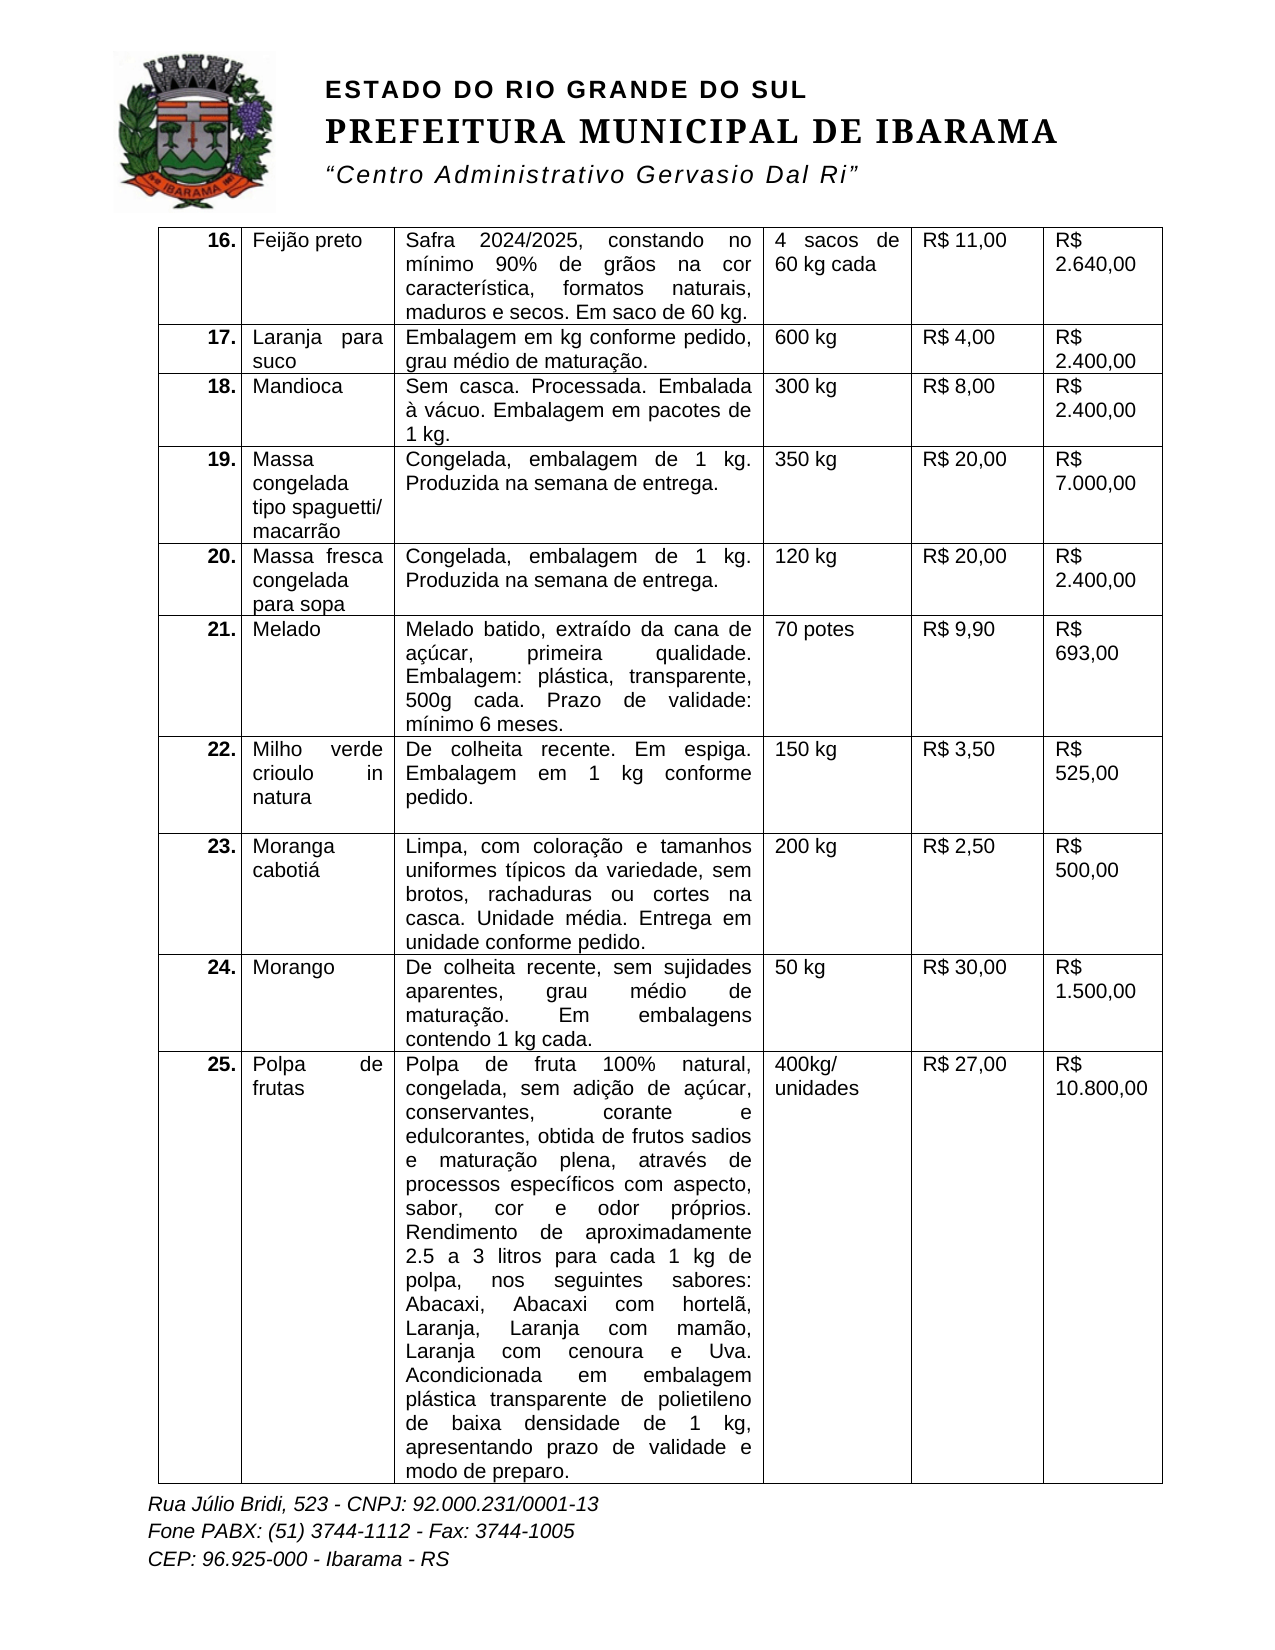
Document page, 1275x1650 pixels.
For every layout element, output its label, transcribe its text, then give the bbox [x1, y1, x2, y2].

table_cell R$ 500,00 [1044, 834, 1162, 954]
table_cell Moranga cabotiá [242, 834, 394, 954]
table_cell R$ 11,00 [912, 228, 1043, 324]
table_cell [159, 1052, 241, 1483]
table_cell 50 kg [764, 955, 911, 1051]
table_cell Safra 2024/2025, constando no mínimo 90% de grãos na cor característica, formatos naturais, maduros e secos. Em saco de 60 kg. [395, 228, 763, 324]
table_cell R$ 1.500,00 [1044, 955, 1162, 1051]
table_cell Congelada, embalagem de 1 kg. Produzida na semana de entrega. [395, 447, 763, 542]
table_cell Feijão preto [242, 228, 394, 324]
table_cell R$ 9,90 [912, 616, 1043, 736]
table_cell De colheita recente, sem sujidades aparentes, grau médio de maturação. Em embalagens contendo 1 kg cada. [395, 955, 763, 1051]
table_cell 350 kg [764, 447, 911, 542]
table_cell 400kg/ unidades [764, 1052, 911, 1483]
table_cell 70 potes [764, 616, 911, 736]
table_cell 200 kg [764, 834, 911, 954]
table_cell R$ 525,00 [1044, 737, 1162, 833]
table_cell R$ 2.400,00 [1044, 374, 1162, 446]
table_cell R$ 30,00 [912, 955, 1043, 1051]
table_cell [159, 228, 241, 324]
table_cell 600 kg [764, 325, 911, 373]
table_cell Melado [242, 616, 394, 736]
table_cell Massa congelada tipo spaguetti/ macarrão [242, 447, 394, 542]
table_cell R$ 20,00 [912, 544, 1043, 615]
table_cell [159, 955, 241, 1051]
table_cell Laranja para suco [242, 325, 394, 373]
table_cell 300 kg [764, 374, 911, 446]
table_cell Embalagem em kg conforme pedido, grau médio de maturação. [395, 325, 763, 373]
table_cell Limpa, com coloração e tamanhos uniformes típicos da variedade, sem brotos, rachaduras ou cortes na casca. Unidade média. Entrega em unidade conforme pedido. [395, 834, 763, 954]
table_cell R$ 27,00 [912, 1052, 1043, 1483]
table_cell R$ 7.000,00 [1044, 447, 1162, 542]
table_cell [159, 544, 241, 615]
table_cell [159, 374, 241, 446]
table_cell R$ 693,00 [1044, 616, 1162, 736]
table_cell R$ 8,00 [912, 374, 1043, 446]
table_cell De colheita recente. Em espiga. Embalagem em 1 kg conforme pedido. [395, 737, 763, 833]
table_cell 4 sacos de 60 kg cada [764, 228, 911, 324]
table_cell Polpa de frutas [242, 1052, 394, 1483]
table_cell [159, 616, 241, 736]
table_cell [159, 737, 241, 833]
table_cell R$ 3,50 [912, 737, 1043, 833]
table_cell Polpa de fruta 100% natural, congelada, sem adição de açúcar, conservantes, corante e edulcorantes, obtida de frutos sadios e maturação plena, através de processos específicos com aspecto, sabor, cor e odor próprios. Rendimento de aproximadamente 2.5 a 3 litros para cada 1 kg de polpa, nos seguintes sabores: Abacaxi, Abacaxi com hortelã, Laranja, Laranja com mamão, Laranja com cenoura e Uva. Acondicionada em embalagem plástica transparente de polietileno de baixa densidade de 1 kg, apresentando prazo de validade e modo de preparo. [395, 1052, 763, 1483]
table_cell 150 kg [764, 737, 911, 833]
table_cell Melado batido, extraído da cana de açúcar, primeira qualidade. Embalagem: plástica, transparente, 500g cada. Prazo de validade: mínimo 6 meses. [395, 616, 763, 736]
table_cell R$ 20,00 [912, 447, 1043, 542]
table_cell Mandioca [242, 374, 394, 446]
table_cell Massa fresca congelada para sopa [242, 544, 394, 615]
table_cell R$ 2,50 [912, 834, 1043, 954]
table_cell Congelada, embalagem de 1 kg. Produzida na semana de entrega. [395, 544, 763, 615]
table_cell Morango [242, 955, 394, 1051]
table_cell [159, 834, 241, 954]
picture [113, 51, 276, 213]
table_cell R$ 10.800,00 [1044, 1052, 1162, 1483]
table_cell R$ 2.640,00 [1044, 228, 1162, 324]
table_cell 120 kg [764, 544, 911, 615]
table_cell Sem casca. Processada. Embalada à vácuo. Embalagem em pacotes de 1 kg. [395, 374, 763, 446]
table_cell [159, 325, 241, 373]
table_cell R$ 2.400,00 [1044, 544, 1162, 615]
table_cell R$ 4,00 [912, 325, 1043, 373]
table_cell [159, 447, 241, 542]
table_cell R$ 2.400,00 [1044, 325, 1162, 373]
table_cell Milho verde crioulo in natura [242, 737, 394, 833]
